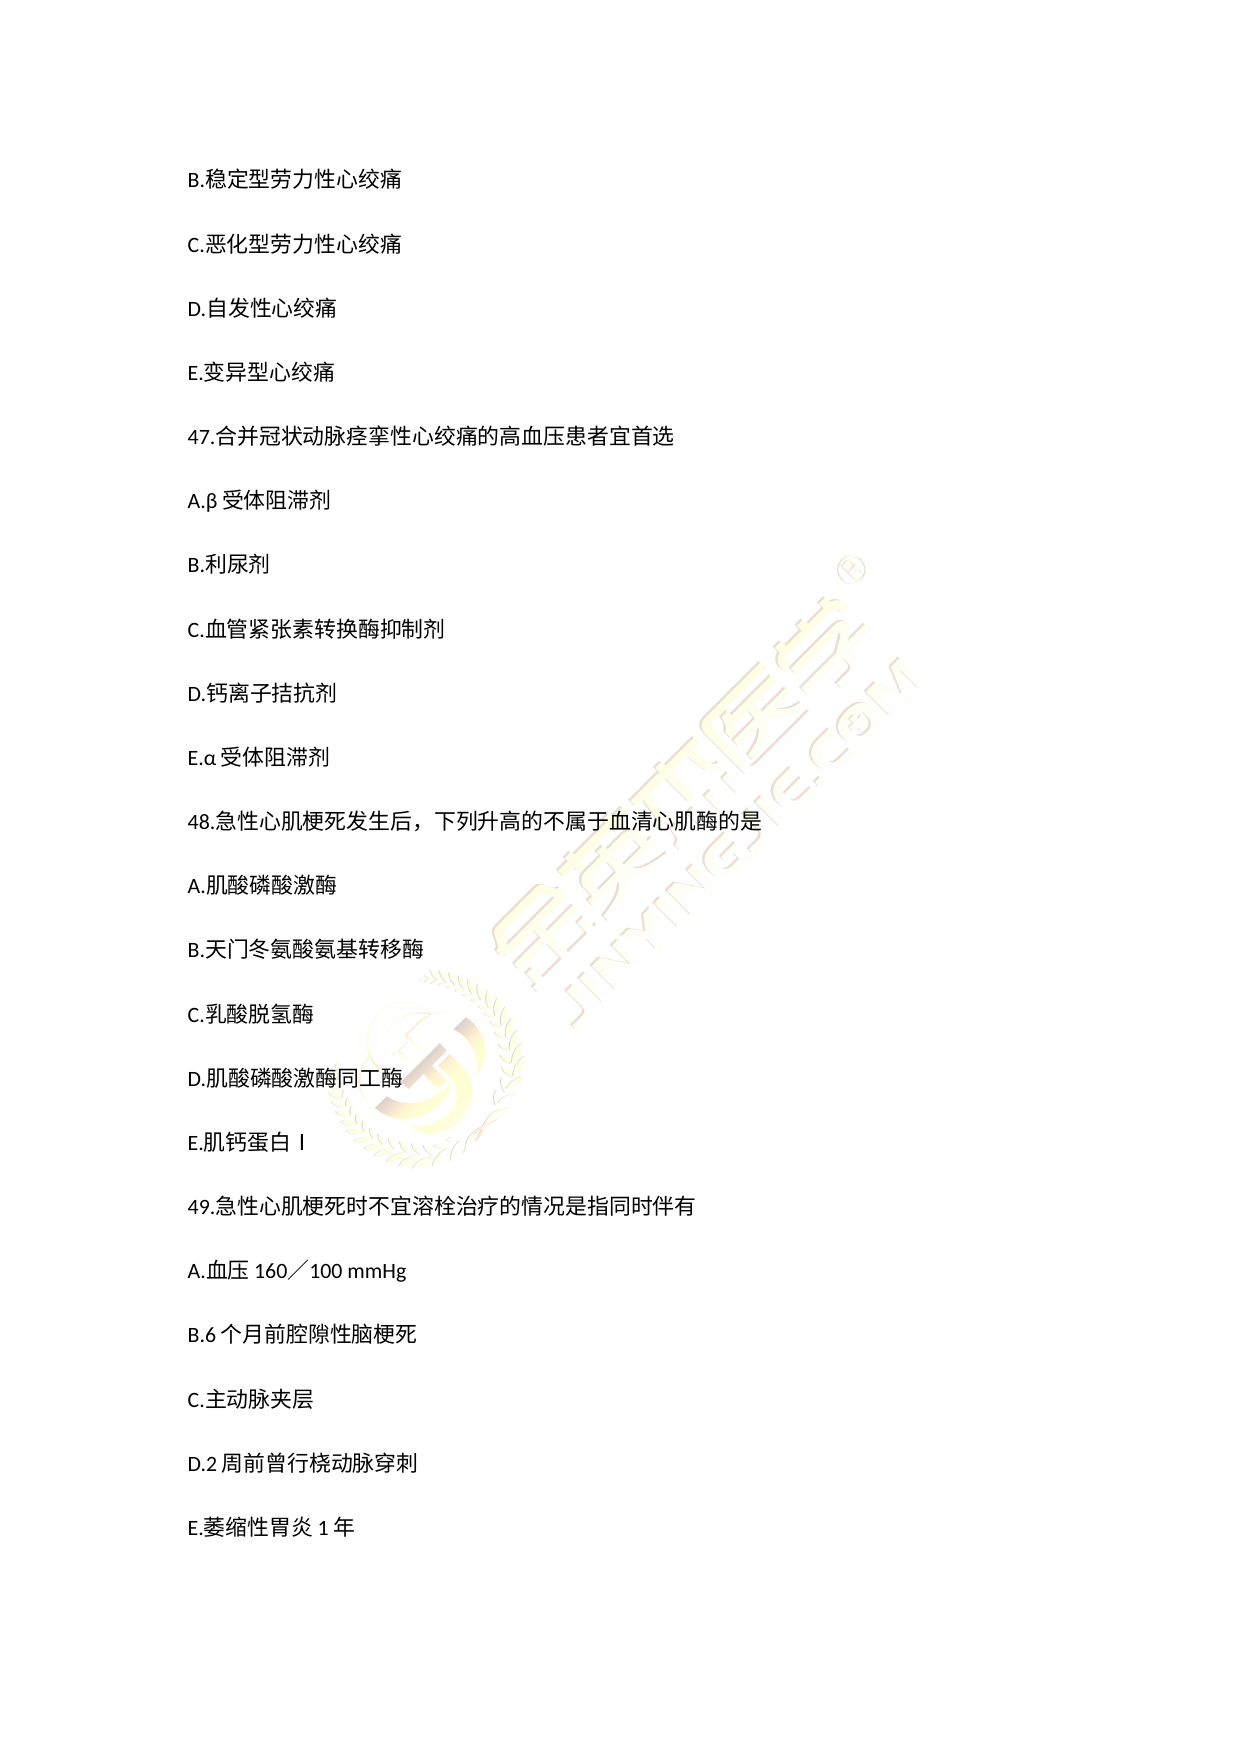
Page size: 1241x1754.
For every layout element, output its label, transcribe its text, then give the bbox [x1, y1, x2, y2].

text B.天门冬氨酸氨基转移酶 [187, 932, 1053, 964]
text D.钙离子拮抗剂 [187, 675, 1053, 708]
text C.血管紧张素转换酶抑制剂 [187, 611, 1053, 644]
text C.主动脉夹层 [187, 1381, 1053, 1414]
text E.变异型心绞痛 [187, 354, 1053, 387]
text E.萎缩性胃炎1年 [187, 1509, 1053, 1542]
text 49.急性心肌梗死时不宜溶栓治疗的情况是指同时伴有 [187, 1189, 1053, 1221]
text D.肌酸磷酸激酶同工酶 [187, 1060, 1053, 1093]
text A.肌酸磷酸激酶 [187, 868, 1053, 900]
text A.β受体阻滞剂 [187, 483, 1053, 515]
text A.血压160／100 mmHg [187, 1253, 1053, 1285]
text D.2周前曾行桡动脉穿刺 [187, 1445, 1053, 1478]
text B.稳定型劳力性心绞痛 [187, 162, 1053, 194]
text E.肌钙蛋白Ⅰ [187, 1124, 1053, 1157]
text E.α受体阻滞剂 [187, 739, 1053, 772]
text B.利尿剂 [187, 547, 1053, 579]
text B.6个月前腔隙性脑梗死 [187, 1317, 1053, 1349]
text 48.急性心肌梗死发生后，下列升高的不属于血清心肌酶的是 [187, 804, 1053, 836]
text C.恶化型劳力性心绞痛 [187, 226, 1053, 259]
text D.自发性心绞痛 [187, 290, 1053, 323]
text C.乳酸脱氢酶 [187, 996, 1053, 1029]
text 47.合并冠状动脉痉挛性心绞痛的高血压患者宜首选 [187, 419, 1053, 451]
